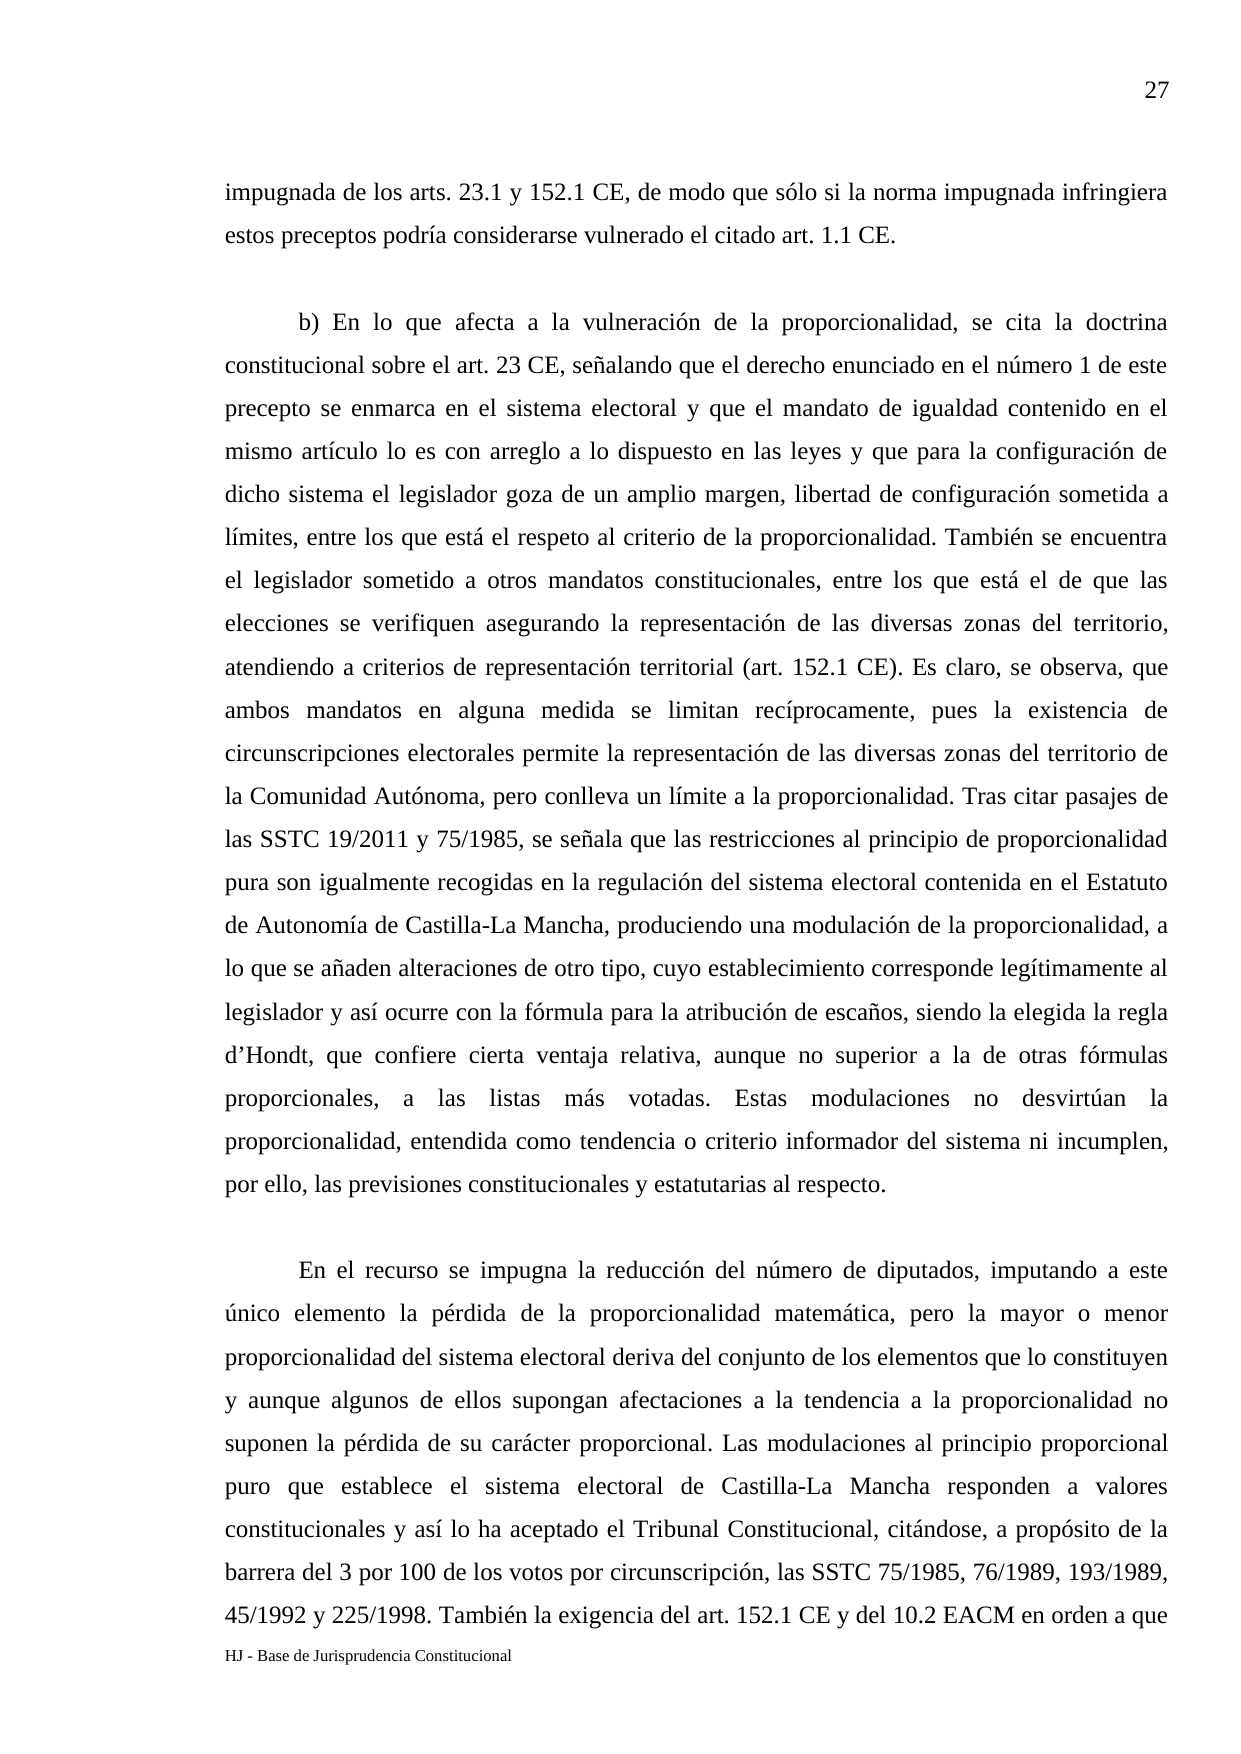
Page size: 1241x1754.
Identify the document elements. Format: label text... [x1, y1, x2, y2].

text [224, 1255, 1169, 1629]
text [224, 177, 1169, 249]
text b) En lo que afecta a la vulneración de la proporcionalidad, se cita la doctrina constitucional sobre el art. 23 CE, señalando que el derecho enunciado en el número 1 de este precepto se enmarca en el sistema electoral y que el mandato de igualdad contenido en el mismo artículo lo es con arreglo a lo dispuesto en las leyes y que para la configuración de dicho sistema el legislador goza de un amplio margen, libertad de configuración sometida a límites, entre los que está el respeto al criterio de la proporcionalidad. También se encuentra el legislador sometido a otros mandatos constitucionales, entre los que está el de que las elecciones se verifiquen asegurando la representación de las diversas zonas del territorio, atendiendo a criterios de representación territorial (art. 152.1 CE). Es claro, se observa, que ambos mandatos en alguna medida se limitan recíprocamente, pues la existencia de circunscripciones electorales permite la representación de las diversas zonas del territorio de la Comunidad Autónoma, pero conlleva un límite a la proporcionalidad. Tras citar pasajes de las SSTC 19/2011 y 75/1985, se señala que las restricciones al principio de proporcionalidad pura son igualmente recogidas en la regulación del sistema electoral contenida en el Estatuto de Autonomía de Castilla-La Mancha, produciendo una modulación de la proporcionalidad, a lo que se añaden alteraciones de otro tipo, cuyo establecimiento corresponde legítimamente al legislador y así ocurre con la fórmula para la atribución de escaños, siendo la elegida la regla d’Hondt, que confiere cierta ventaja relativa, aunque no superior a la de otras fórmulas proporcionales, a las listas más votadas. Estas modulaciones no desvirtúan la proporcionalidad, entendida como tendencia o criterio informador del sistema ni incumplen, por ello, las previsiones constitucionales y estatutarias al respecto. [224, 307, 1169, 1198]
